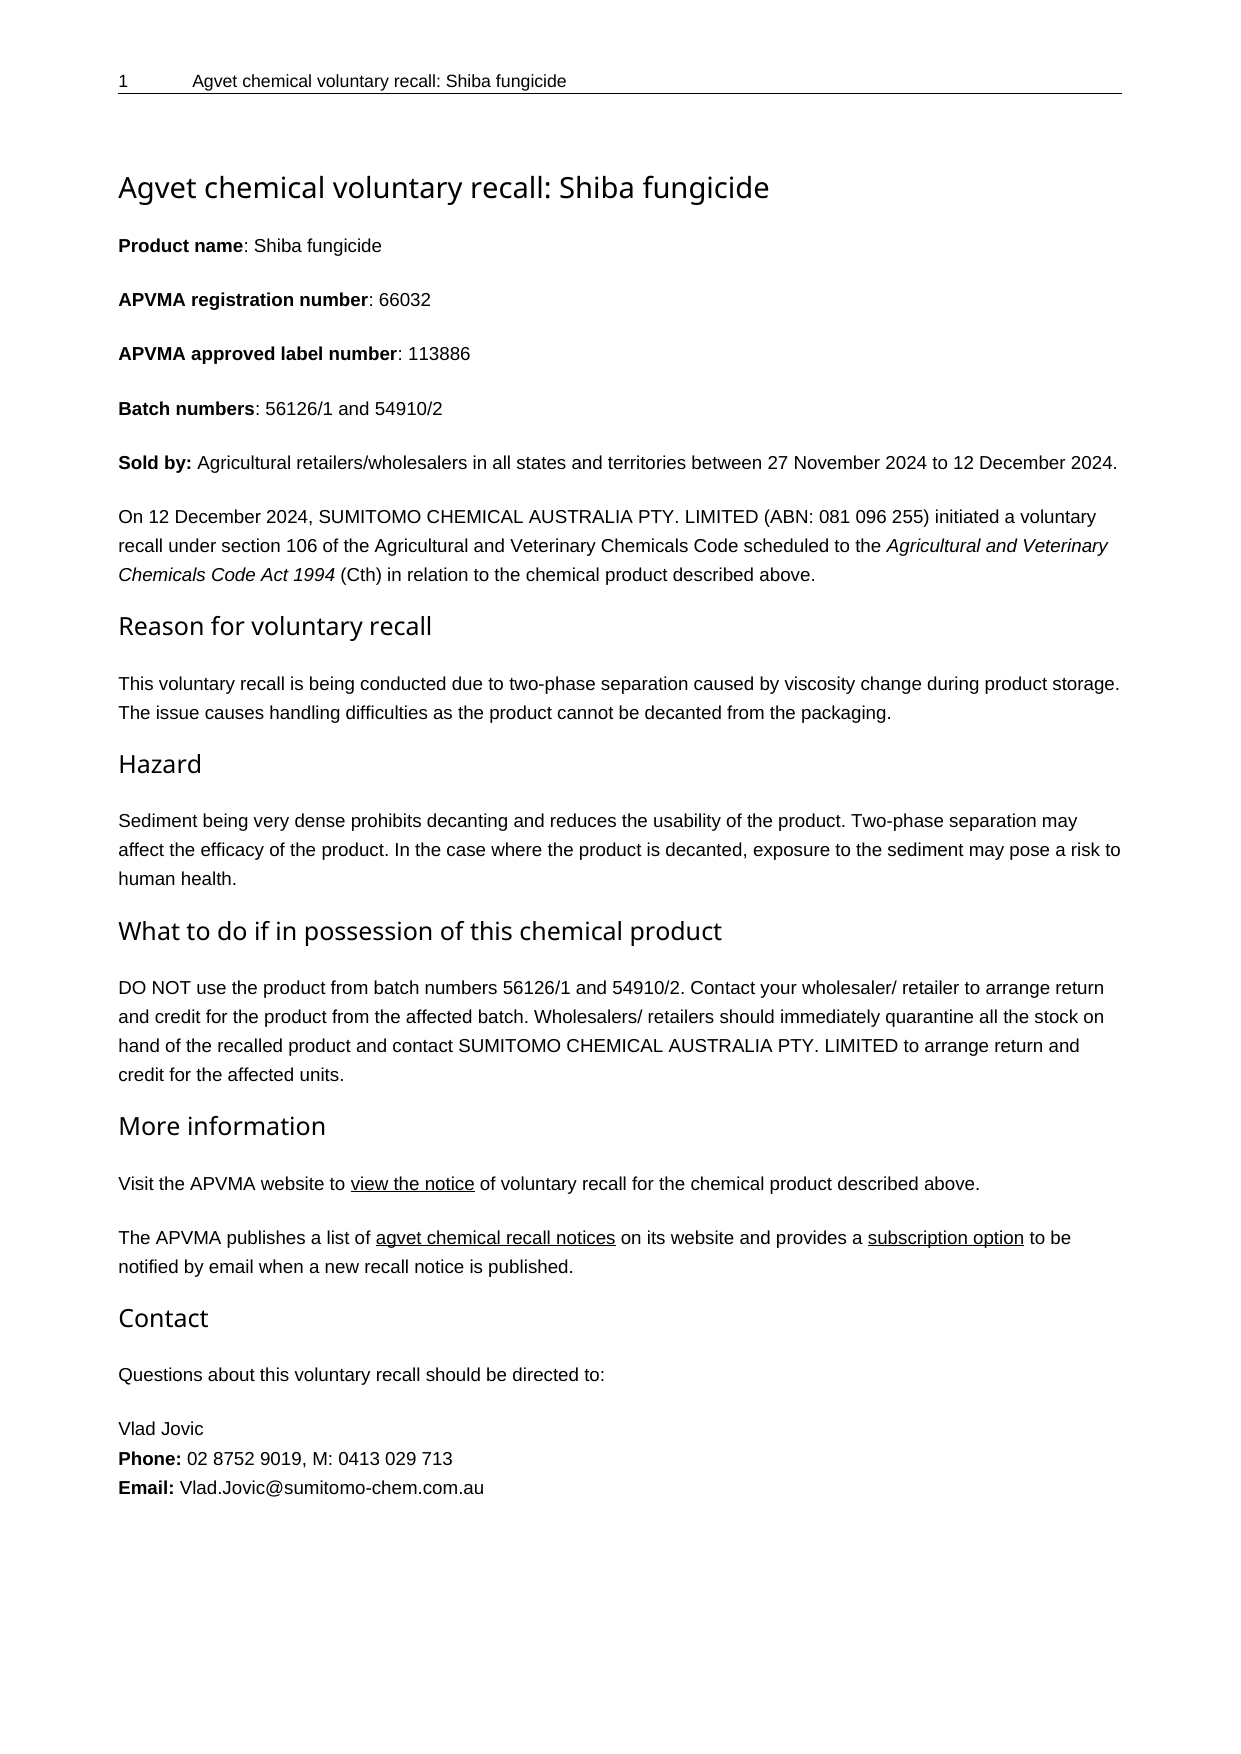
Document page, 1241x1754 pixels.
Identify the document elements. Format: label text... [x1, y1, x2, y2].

text Product name: Shiba fungicide [118, 229, 1122, 258]
text Vlad Jovic Phone: 02 8752 9019, M: 0413 029 713 Email: Vlad.Jovic@sumitomo-chem.com.au [118, 1412, 1122, 1500]
subtitle DO NOT use the product from batch numbers 56126/1 and 54910/2. Contact your wholesaler/ retailer to arrange return and credit for the product from the affected batch. Wholesalers/ retailers should immediately quarantine all the stock on hand of the recalled product and contact SUMITOMO CHEMICAL AUSTRALIA PTY. LIMITED to arrange return and credit for the affected units. [118, 971, 1122, 1087]
subtitle More information [118, 1112, 1122, 1142]
text Sold by: Agricultural retailers/wholesalers in all states and territories between 27 November 2024 to 12 December 2024. [118, 446, 1122, 475]
subtitle Contact [118, 1304, 1122, 1333]
text Visit the APVMA website to view the notice of voluntary recall for the chemical product described above. [118, 1167, 1122, 1196]
text On 12 December 2024, SUMITOMO CHEMICAL AUSTRALIA PTY. LIMITED (ABN: 081 096 255) initiated a voluntary recall under section 106 of the Agricultural and Veterinary Chemicals Code scheduled to the Agricultural and Veterinary Chemicals Code Act 1994 (Cth) in relation to the chemical product described above. [118, 500, 1122, 587]
subtitle This voluntary recall is being conducted due to two-phase separation caused by viscosity change during product storage. The issue causes handling difficulties as the product cannot be decanted from the packaging. [118, 667, 1122, 725]
text Questions about this voluntary recall should be directed to: [118, 1358, 1122, 1387]
text Sediment being very dense prohibits decanting and reduces the usability of the product. Two-phase separation may affect the efficacy of the product. In the case where the product is decanted, exposure to the sediment may pose a risk to human health. [118, 804, 1122, 892]
subtitle Hazard [118, 750, 1122, 779]
text The APVMA publishes a list of agvet chemical recall notices on its website and provides a subscription option to be notified by email when a new recall notice is published. [118, 1221, 1122, 1279]
subtitle What to do if in possession of this chemical product [118, 917, 1122, 946]
text APVMA registration number: 66032 [118, 283, 1122, 312]
subtitle Agvet chemical voluntary recall: Shiba fungicide [118, 175, 1122, 204]
text Batch numbers: 56126/1 and 54910/2 [118, 392, 1122, 421]
subtitle Reason for voluntary recall [118, 612, 1122, 642]
text APVMA approved label number: 113886 [118, 337, 1122, 367]
